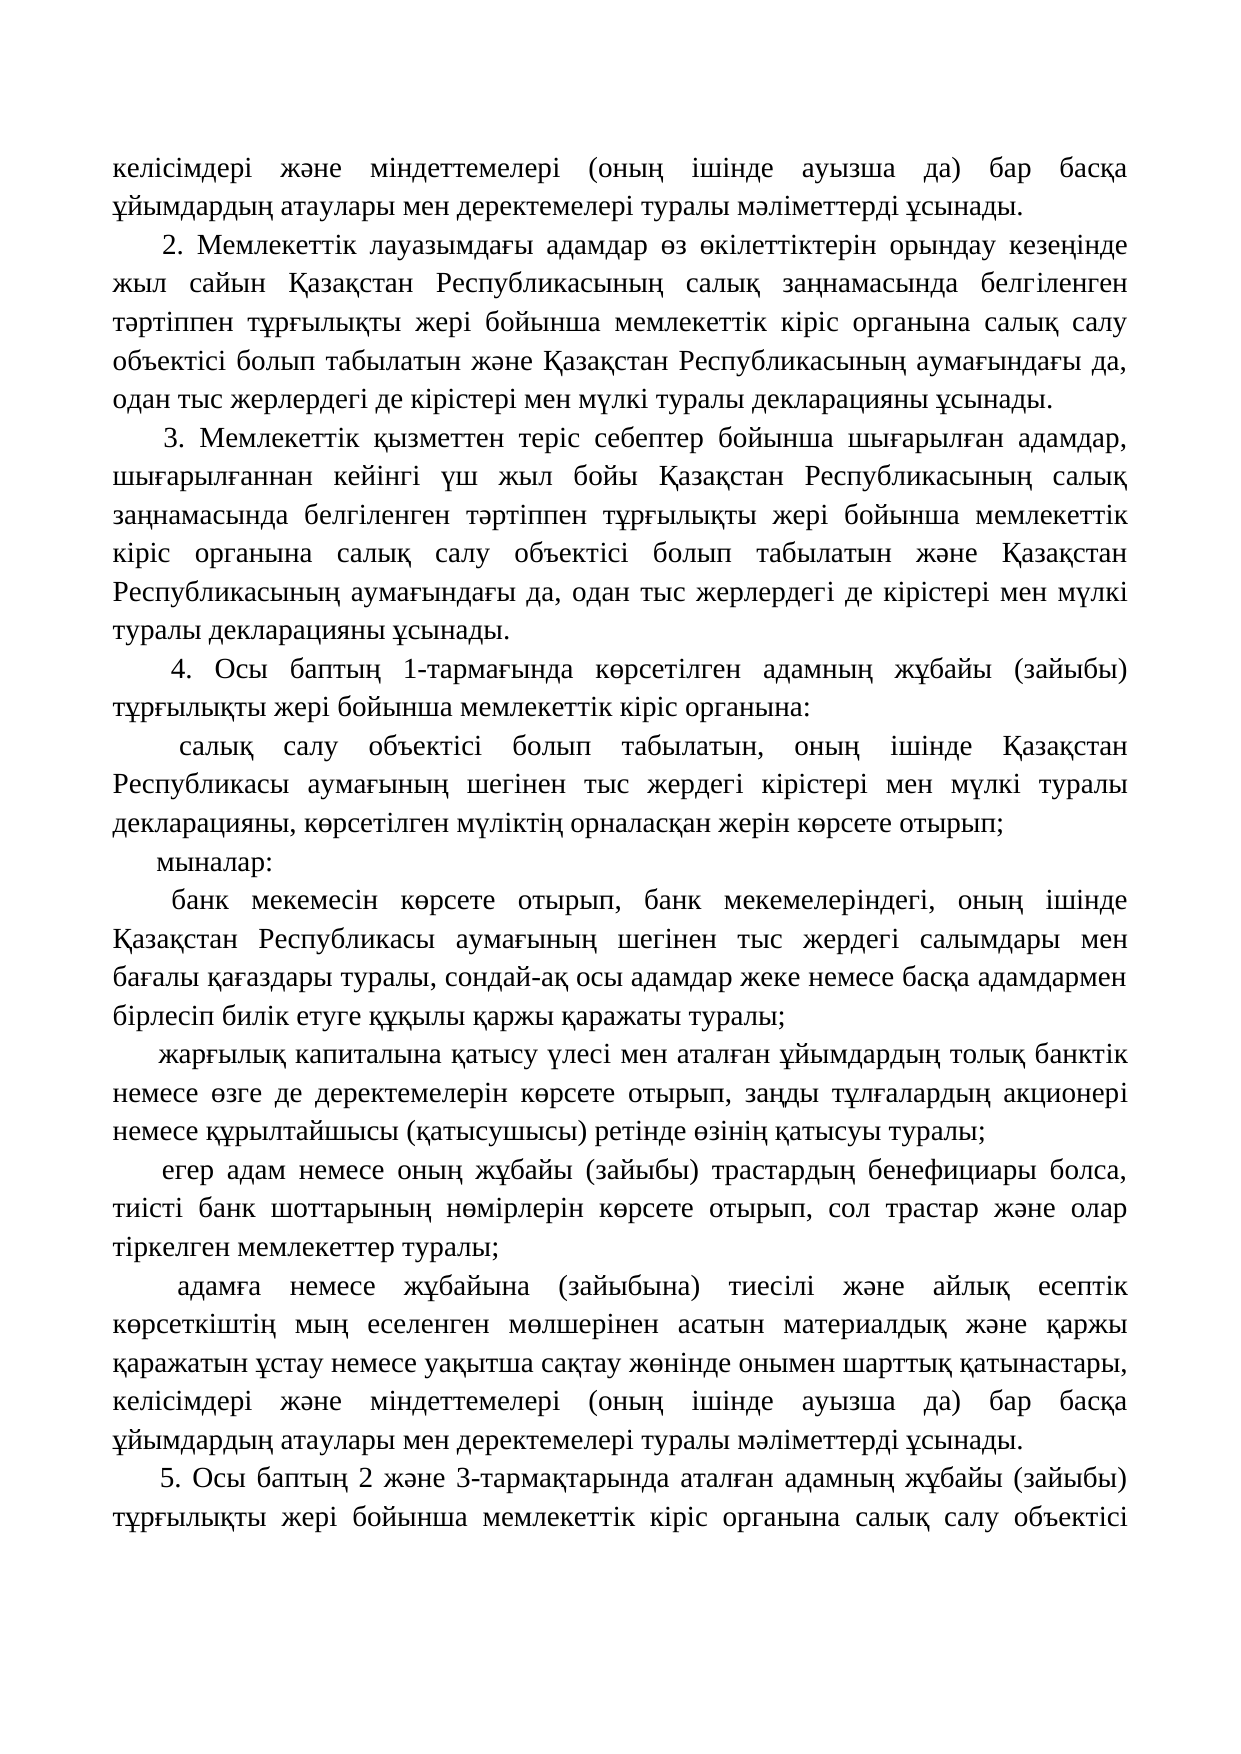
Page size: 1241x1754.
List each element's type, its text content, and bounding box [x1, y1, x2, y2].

text салық салу объектiсi болып табылатын, оның iшiнде Қазақстан Республикасы аумағының шегінен тыс жердегi кірістері мен мүлкi туралы декларацияны, көрсетiлген мүлiктiң орналасқан жерiн көрсете отырып; [112, 728, 1128, 839]
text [112, 1460, 1128, 1532]
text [112, 150, 1128, 222]
text банк мекемесiн көрсете отырып, банк мекемелерiндегi, оның ішінде Қазақстан Республикасы аумағының шегінен тыс жердегi салымдары мен бағалы қағаздары туралы, сондай-ақ осы адамдар жеке немесе басқа адамдармен бiрлесiп билiк етуге құқылы қаржы қаражаты туралы; [112, 882, 1128, 1031]
text 3. Мемлекеттiк қызметтен терiс себептер бойынша шығарылған адамдар, шығарылғаннан кейiнгi үш жыл бойы Қазақстан Республикасының салық заңнамасында белгiленген тәртiппен тұрғылықты жерi бойынша мемлекеттiк кiрiс органына салық салу объектiсi болып табылатын және Қазақстан Республикасының аумағындағы да, одан тыс жерлердегi де кірістері мен мүлкi туралы декларацияны ұсынады. [112, 420, 1128, 646]
text мыналар: [112, 844, 1128, 877]
text 4. Осы баптың 1-тармағында көрсетiлген адамның жұбайы (зайыбы) тұрғылықты жерi бойынша мемлекеттiк кiрiс органына: [112, 651, 1128, 723]
text 2. Мемлекеттiк лауазымдағы адамдар өз өкiлеттiктерiн орындау кезеңiнде жыл сайын Қазақстан Республикасының салық заңнамасында белгiленген тәртiппен тұрғылықты жерi бойынша мемлекеттiк кiрiс органына салық салу объектiсi болып табылатын және Қазақстан Республикасының аумағындағы да, одан тыс жерлердегi де кірістері мен мүлкi туралы декларацияны ұсынады. [112, 227, 1128, 415]
text жарғылық капиталына қатысу үлесi мен аталған ұйымдардың толық банктiк немесе өзге де деректемелерiн көрсете отырып, заңды тұлғалардың акционерi немесе құрылтайшысы (қатысушысы) ретiнде өзiнiң қатысуы туралы; [112, 1036, 1128, 1147]
text егер адам немесе оның жұбайы (зайыбы) трастардың бенефициары болса, тиiстi банк шоттарының нөмiрлерiн көрсете отырып, сол трастар және олар тiркелген мемлекеттер туралы; [112, 1152, 1128, 1263]
text адамға немесе жұбайына (зайыбына) тиесiлi және айлық есептiк көрсеткiштiң мың еселенген мөлшерiнен асатын материалдық және қаржы қаражатын ұстау немесе уақытша сақтау жөнiнде онымен шарттық қатынастары, келiсiмдерi және мiндеттемелерi (оның iшiнде ауызша да) бар басқа ұйымдардың атаулары мен деректемелерi туралы мәлiметтердi ұсынады. [112, 1268, 1128, 1455]
